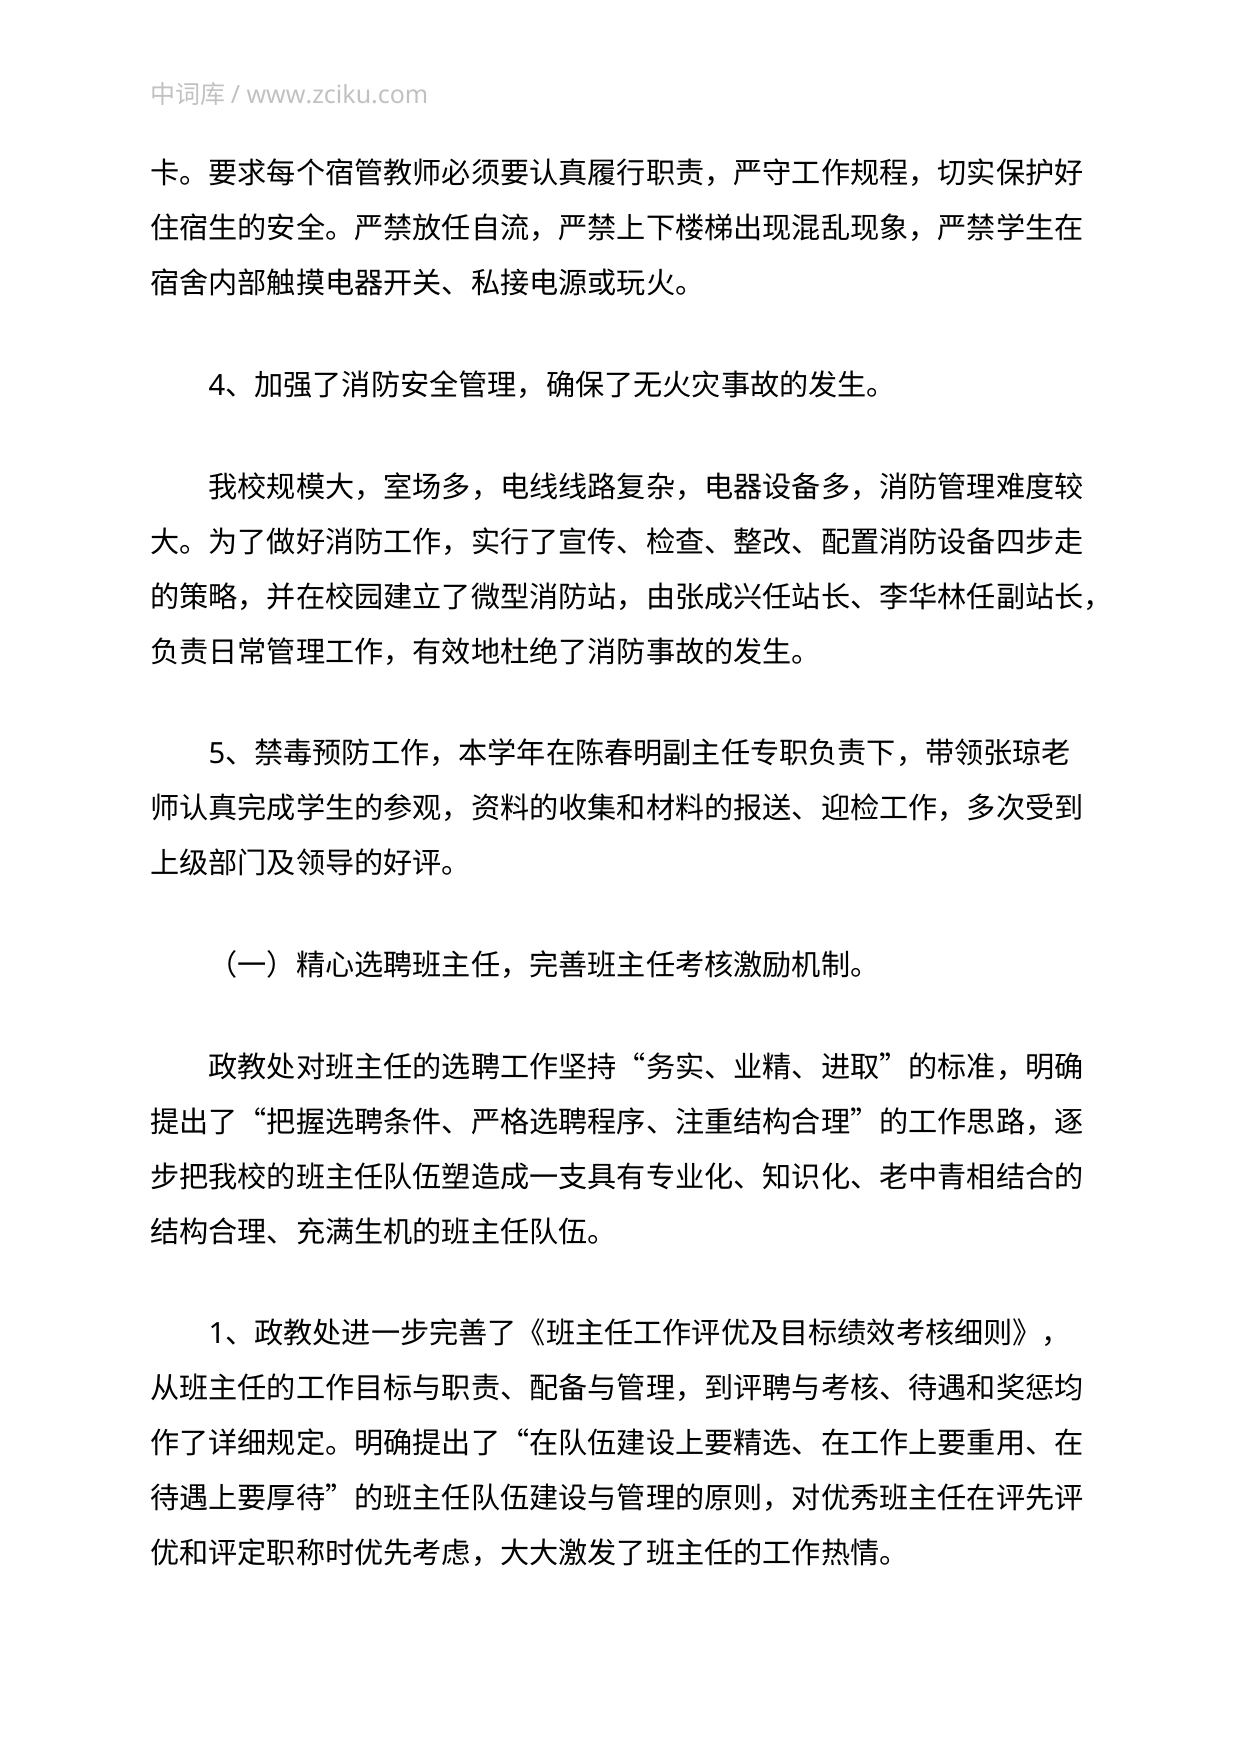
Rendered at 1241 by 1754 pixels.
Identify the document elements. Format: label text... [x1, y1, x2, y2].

text 我校规模大，室场多，电线线路复杂，电器设备多，消防管理难度较大。为了做好消防工作，实行了宣传、检查、整改、配置消防设备四步走的策略，并在校园建立了微型消防站，由张成兴任站长、李华林任副站长，负责日常管理工作，有效地杜绝了消防事故的发生。 [150, 463, 1090, 671]
text 政教处对班主任的选聘工作坚持“务实、业精、进取”的标准，明确提出了“把握选聘条件、严格选聘程序、注重结构合理”的工作思路，逐步把我校的班主任队伍塑造成一支具有专业化、知识化、老中青相结合的结构合理、充满生机的班主任队伍。 [150, 1043, 1090, 1250]
text 1、政教处进一步完善了《班主任工作评优及目标绩效考核细则》，从班主任的工作目标与职责、配备与管理，到评聘与考核、待遇和奖惩均作了详细规定。明确提出了“在队伍建设上要精选、在工作上要重用、在待遇上要厚待”的班主任队伍建设与管理的原则，对优秀班主任在评先评优和评定职称时优先考虑，大大激发了班主任的工作热情。 [150, 1310, 1090, 1572]
text 5、禁毒预防工作，本学年在陈春明副主任专职负责下，带领张琼老师认真完成学生的参观，资料的收集和材料的报送、迎检工作，多次受到上级部门及领导的好评。 [150, 730, 1090, 882]
text 4、加强了消防安全管理，确保了无火灾事故的发生。 [150, 362, 1090, 404]
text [150, 150, 1090, 302]
text （一）精心选聘班主任，完善班主任考核激励机制。 [150, 942, 1090, 984]
